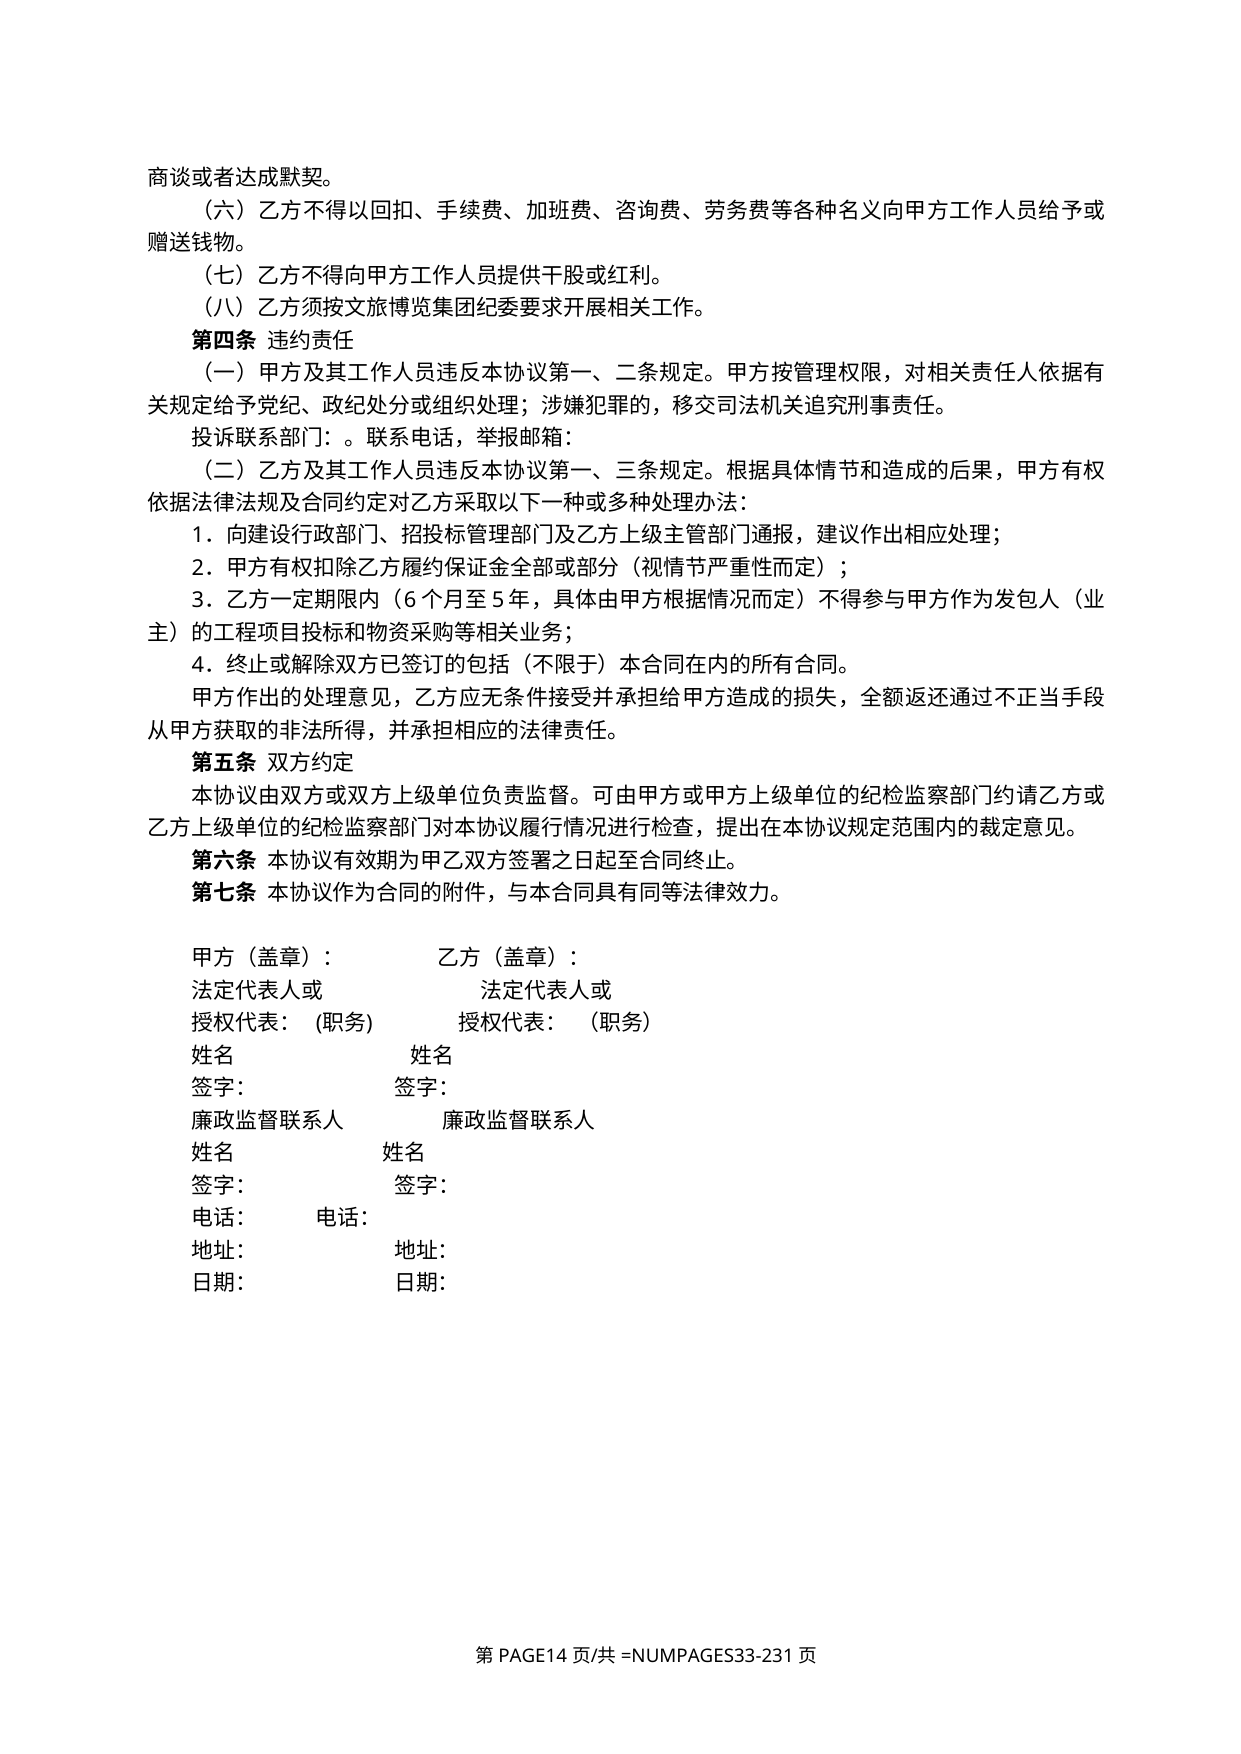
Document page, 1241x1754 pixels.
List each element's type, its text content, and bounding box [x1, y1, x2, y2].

text 第七条 本协议作为合同的附件，与本合同具有同等法律效力。 [148, 875, 1107, 907]
text 3．乙方一定期限内（6个月至5年，具体由甲方根据情况而定）不得参与甲方作为发包人（业主）的工程项目投标和物资采购等相关业务； [148, 582, 1107, 647]
text 授权代表： (职务) 授权代表： （职务） [148, 1005, 1107, 1037]
text 甲方作出的处理意见，乙方应无条件接受并承担给甲方造成的损失，全额返还通过不正当手段从甲方获取的非法所得，并承担相应的法律责任。 [148, 680, 1107, 745]
text 1．向建设行政部门、招投标管理部门及乙方上级主管部门通报，建议作出相应处理； [148, 517, 1107, 550]
text 签字： 签字： [148, 1167, 1107, 1200]
text （八）乙方须按文旅博览集团纪委要求开展相关工作。 [148, 290, 1107, 322]
text 姓名 姓名 [148, 1135, 1107, 1167]
text 第六条 本协议有效期为甲乙双方签署之日起至合同终止。 [148, 842, 1107, 875]
text 甲方（盖章）： 乙方（盖章）： [148, 940, 1107, 972]
text 第五条 双方约定 [148, 745, 1107, 777]
text 签字： 签字： [148, 1070, 1107, 1102]
text （一）甲方及其工作人员违反本协议第一、二条规定。甲方按管理权限，对相关责任人依据有关规定给予党纪、政纪处分或组织处理；涉嫌犯罪的，移交司法机关追究刑事责任。 [148, 355, 1107, 420]
text 廉政监督联系人 廉政监督联系人 [148, 1102, 1107, 1135]
text 本协议由双方或双方上级单位负责监督。可由甲方或甲方上级单位的纪检监察部门约请乙方或乙方上级单位的纪检监察部门对本协议履行情况进行检查，提出在本协议规定范围内的裁定意见。 [148, 777, 1107, 842]
text 日期： 日期： [148, 1265, 1107, 1297]
text 2．甲方有权扣除乙方履约保证金全部或部分（视情节严重性而定）； [148, 550, 1107, 582]
text 投诉联系部门：。联系电话，举报邮箱： [148, 420, 1107, 452]
text （六）乙方不得以回扣、手续费、加班费、咨询费、劳务费等各种名义向甲方工作人员给予或赠送钱物。 [148, 192, 1107, 257]
text （二）乙方及其工作人员违反本协议第一、三条规定。根据具体情节和造成的后果，甲方有权依据法律法规及合同约定对乙方采取以下一种或多种处理办法： [148, 452, 1107, 517]
text （七）乙方不得向甲方工作人员提供干股或红利。 [148, 257, 1107, 290]
text 姓名 姓名 [148, 1037, 1107, 1070]
text 法定代表人或 法定代表人或 [148, 972, 1107, 1005]
text 第四条 违约责任 [148, 322, 1107, 355]
text 4．终止或解除双方已签订的包括（不限于）本合同在内的所有合同。 [148, 647, 1107, 680]
text 电话： 电话： [148, 1200, 1107, 1232]
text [148, 160, 1107, 192]
text 地址： 地址： [148, 1232, 1107, 1265]
